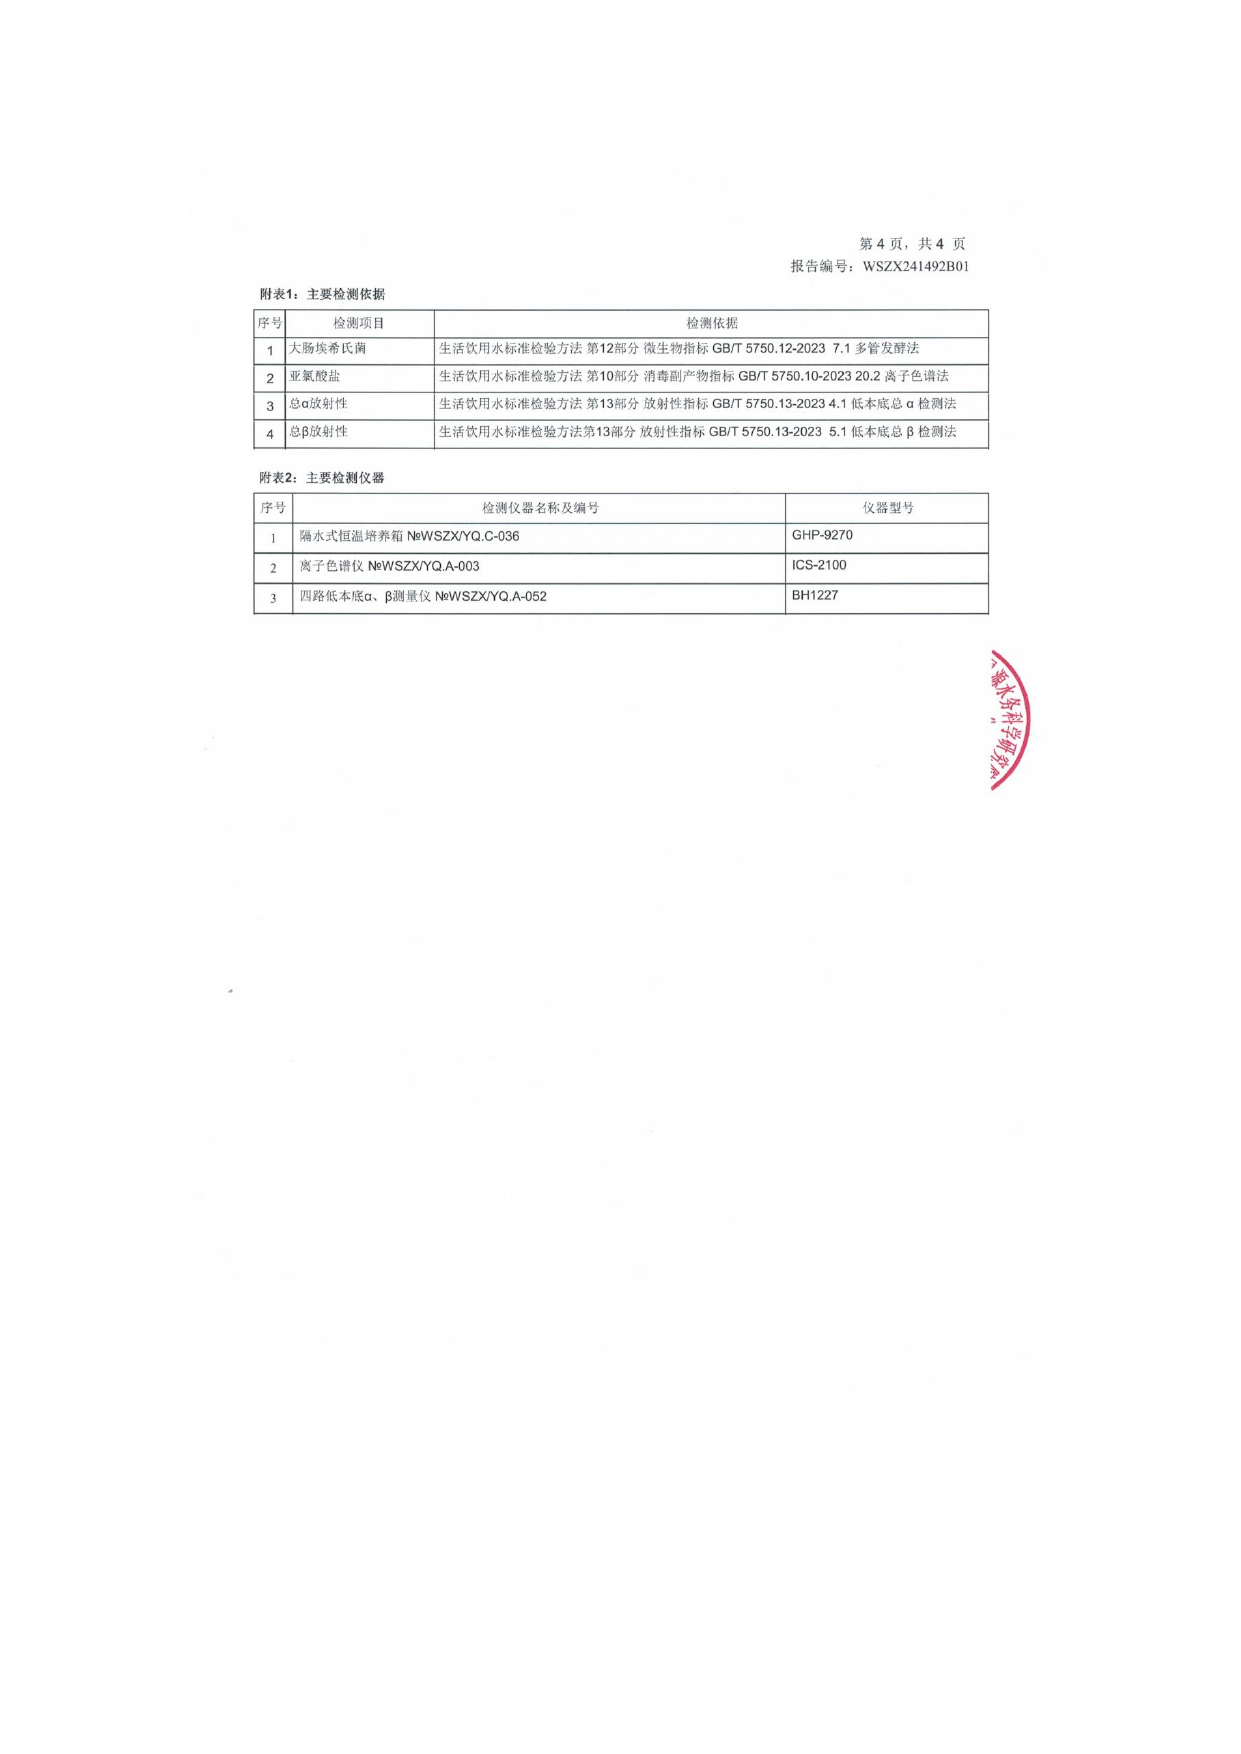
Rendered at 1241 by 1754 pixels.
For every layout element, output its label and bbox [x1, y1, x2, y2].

picture [187, 162, 1053, 1396]
